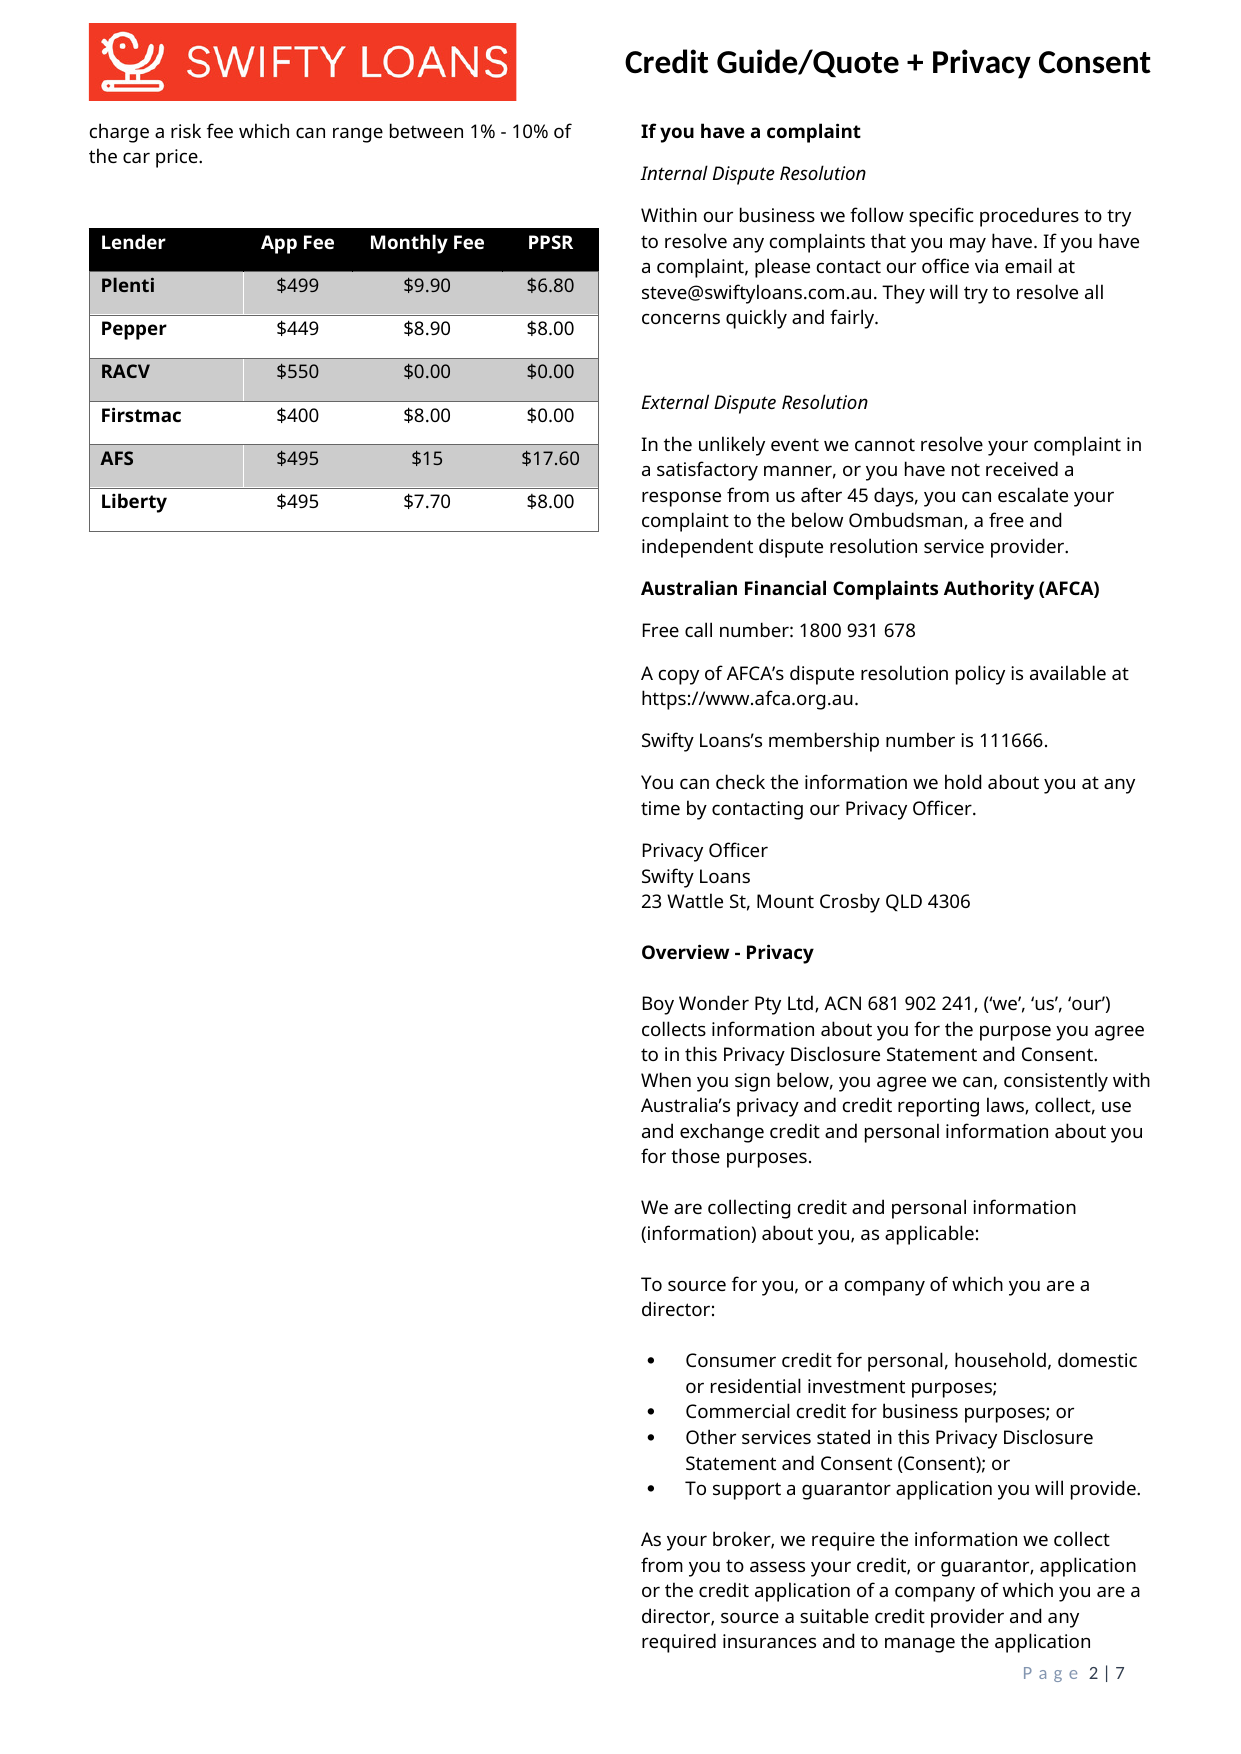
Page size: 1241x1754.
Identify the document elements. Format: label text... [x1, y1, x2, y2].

text 23 Wattle St, Mount Crosby QLD 4306 [641, 888, 1152, 914]
table_cell $8.00 [352, 402, 502, 444]
table_cell $15 [352, 445, 502, 487]
text Within our business we follow specific procedures to try to resolve any complaints that you may have. If you have a complaint, please contact our office via email at steve@swiftyloans.com.au. They will try to resolve all concerns quickly and fairly. [641, 202, 1152, 330]
table_header Monthly Fee [353, 229, 502, 271]
table_header PPSR [503, 229, 598, 271]
table_cell $0.00 [502, 359, 598, 401]
text You can check the information we hold about you at any time by contacting our Privacy Officer. [641, 770, 1152, 821]
picture [88, 23, 517, 101]
table_cell AFS [90, 445, 243, 487]
table_cell $17.60 [502, 445, 598, 487]
text To source for you, or a company of which you are a director: [641, 1271, 1152, 1322]
table_cell Pepper [90, 316, 243, 358]
text Internal Dispute Resolution [641, 160, 1152, 186]
text External Dispute Resolution [641, 389, 1152, 414]
table_cell $0.00 [352, 359, 502, 401]
text We are collecting credit and personal information (information) about you, as applicable: [641, 1195, 1152, 1246]
list Commercial credit for business purposes; or [648, 1399, 1152, 1424]
table_cell $9.90 [352, 272, 502, 314]
table_cell $0.00 [502, 402, 598, 444]
table_cell $449 [244, 316, 352, 358]
list Other services stated in this Privacy Disclosure Statement and Consent (Consent); or [648, 1424, 1152, 1475]
text If you have a complaint [641, 118, 1152, 144]
text Australian Financial Complaints Authority (AFCA) [641, 575, 1152, 601]
text Boy Wonder Pty Ltd, ACN 681 902 241, (‘we’, ‘us’, ‘our’) collects information about you for the purpose you agree to in this Privacy Disclosure Statement and Consent. When you sign below, you agree we can, consistently with Australia’s privacy and credit reporting laws, collect, use and exchange credit and personal information about you for those purposes. [641, 991, 1152, 1169]
text In the unlikely event we cannot resolve your complaint in a satisfactory manner, or you have not received a response from us after 45 days, you can escalate your complaint to the below Ombudsman, a free and independent dispute resolution service provider. [641, 431, 1152, 559]
table_cell $6.80 [502, 272, 598, 314]
table_cell Firstmac [90, 402, 243, 444]
table_cell RACV [90, 359, 243, 401]
table_cell Liberty [90, 489, 243, 531]
list Consumer credit for personal, household, domestic or residential investment purposes; [648, 1348, 1152, 1399]
table_cell Plenti [90, 272, 243, 314]
text Free call number: 1800 931 678 [641, 618, 1152, 643]
table_cell $8.90 [352, 316, 502, 358]
text Swifty Loans’s membership number is 111666. [641, 727, 1152, 753]
text A copy of AFCA’s dispute resolution policy is available at https://www.afca.org.au. [641, 660, 1152, 711]
text Swifty Loans [641, 863, 1152, 888]
table_cell $495 [244, 445, 352, 487]
table_cell $550 [244, 359, 352, 401]
table_header Lender [90, 229, 243, 271]
text Privacy Officer [641, 837, 1152, 863]
table_cell $495 [244, 489, 352, 531]
table_cell $8.00 [502, 489, 598, 531]
table_cell $400 [244, 402, 352, 444]
table_cell $7.70 [352, 489, 502, 531]
table_cell $8.00 [502, 316, 598, 358]
table_cell $499 [244, 272, 352, 314]
text Overview - Privacy [641, 939, 1152, 965]
table_header App Fee [244, 229, 352, 271]
list To support a guarantor application you will provide. [648, 1475, 1152, 1501]
